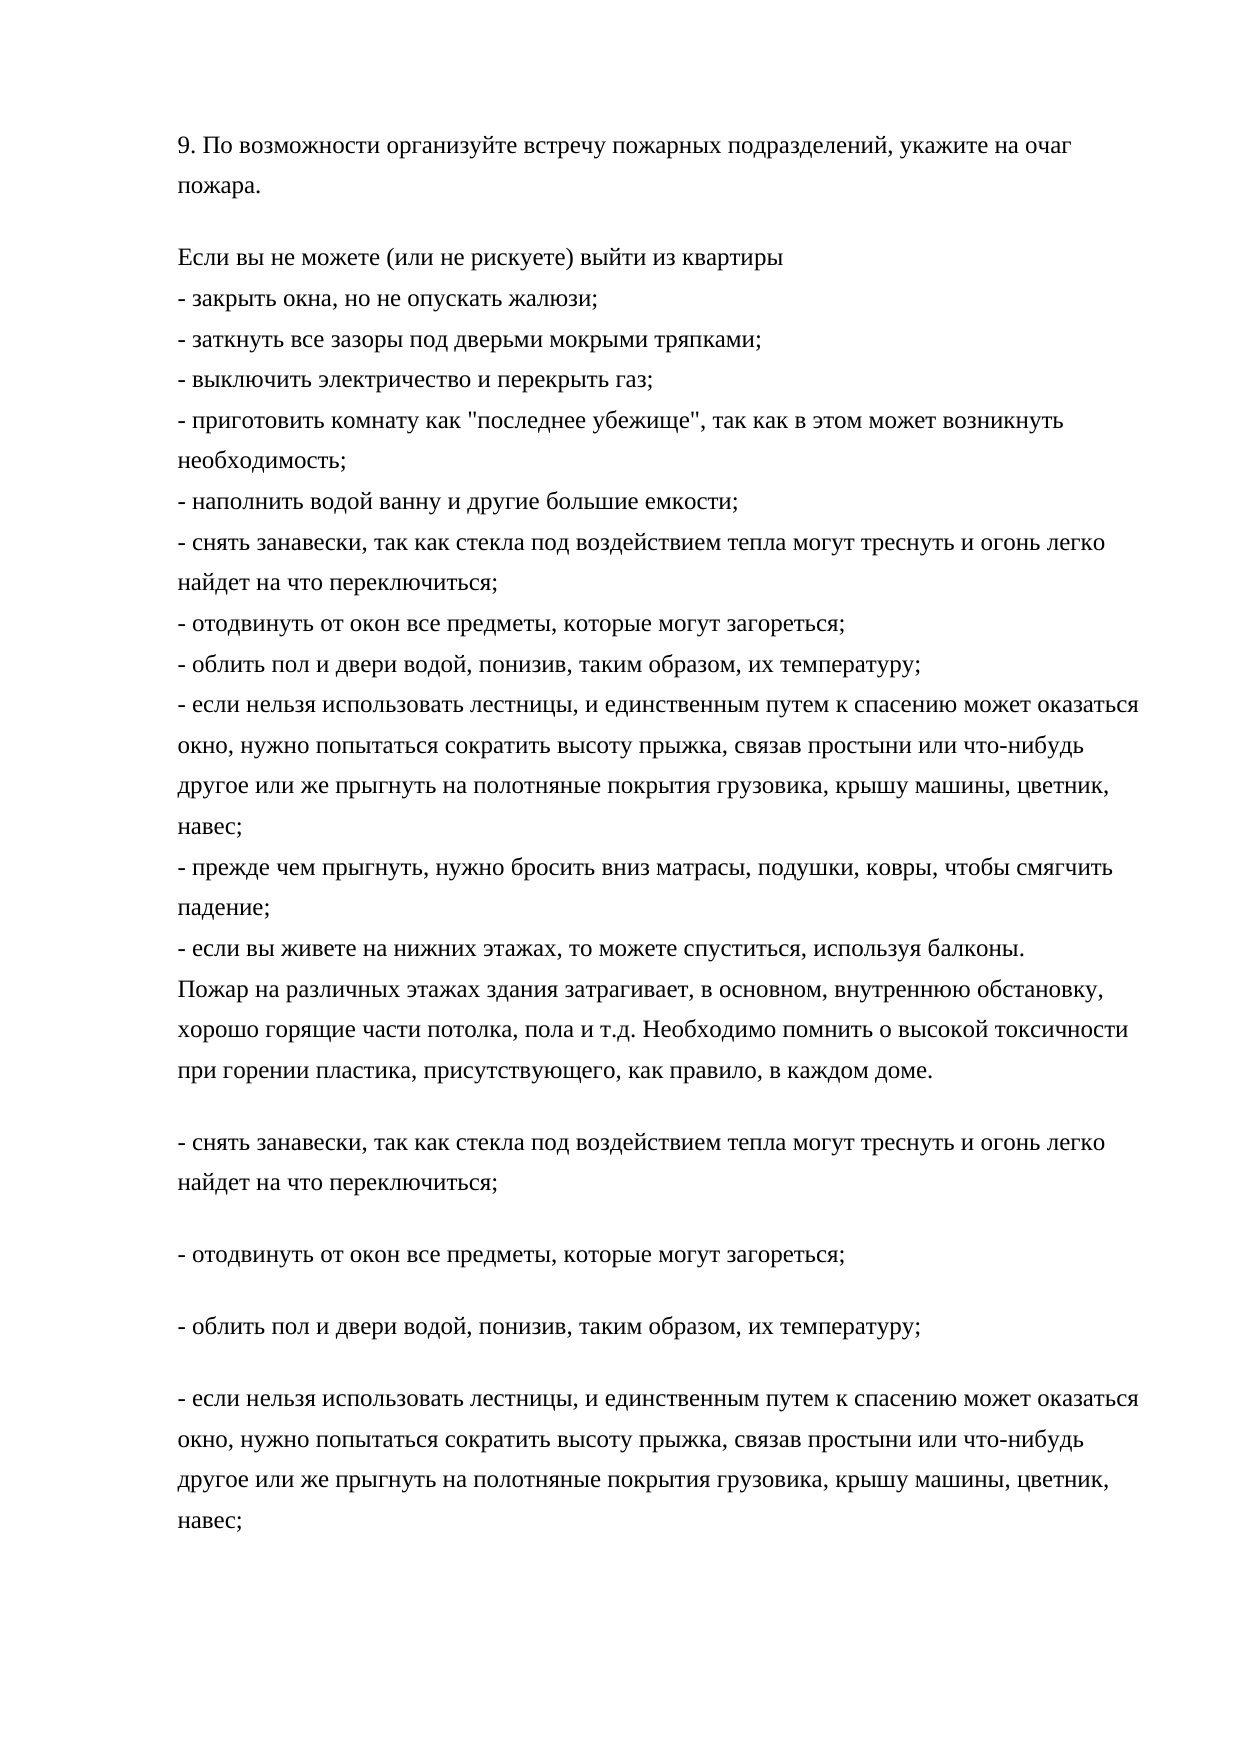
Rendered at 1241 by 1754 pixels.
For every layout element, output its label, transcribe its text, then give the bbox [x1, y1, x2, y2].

text - если нельзя использовать лестницы, и единственным путем к спасению может оказаться окно, нужно попытаться сократить высоту прыжка, связав простыни или что-нибудь другое или же прыгнуть на полотняные покрытия грузовика, крышу машины, цветник, навес; [177, 677, 1152, 840]
text - выключить электричество и перекрыть газ; [177, 352, 1152, 393]
text Если вы не можете (или не рискуете) выйти из квартиры [177, 231, 1152, 271]
text - облить пол и двери водой, понизив, таким образом, их температуру; [177, 637, 1152, 677]
text Пожар на различных этажах здания затрагивает, в основном, внутреннюю обстановку, хорошо горящие части потолка, пола и т.д. Необходимо помнить о высокой токсичности при горении пластика, присутствующего, как правило, в каждом доме. [177, 962, 1152, 1084]
text - закрыть окна, но не опускать жалюзи; [177, 271, 1152, 312]
text - наполнить водой ванну и другие большие емкости; [177, 474, 1152, 515]
text - облить пол и двери водой, понизив, таким образом, их температуру; [177, 1299, 1152, 1340]
text - заткнуть все зазоры под дверьми мокрыми тряпками; [177, 312, 1152, 352]
text - приготовить комнату как "последнее убежище", так как в этом может возникнуть необходимость; [177, 393, 1152, 474]
text 9. По возможности организуйте встречу пожарных подразделений, укажите на очаг пожара. [177, 118, 1152, 199]
text - снять занавески, так как стекла под воздействием тепла могут треснуть и огонь легко найдет на что переключиться; [177, 1115, 1152, 1196]
text - если вы живете на нижних этажах, то можете спуститься, используя балконы. [177, 921, 1152, 962]
text - прежде чем прыгнуть, нужно бросить вниз матрасы, подушки, ковры, чтобы смягчить падение; [177, 840, 1152, 921]
text - снять занавески, так как стекла под воздействием тепла могут треснуть и огонь легко найдет на что переключиться; [177, 515, 1152, 596]
text - отодвинуть от окон все предметы, которые могут загореться; [177, 1227, 1152, 1268]
text - отодвинуть от окон все предметы, которые могут загореться; [177, 596, 1152, 637]
text - если нельзя использовать лестницы, и единственным путем к спасению может оказаться окно, нужно попытаться сократить высоту прыжка, связав простыни или что-нибудь другое или же прыгнуть на полотняные покрытия грузовика, крышу машины, цветник, навес; [177, 1371, 1152, 1534]
